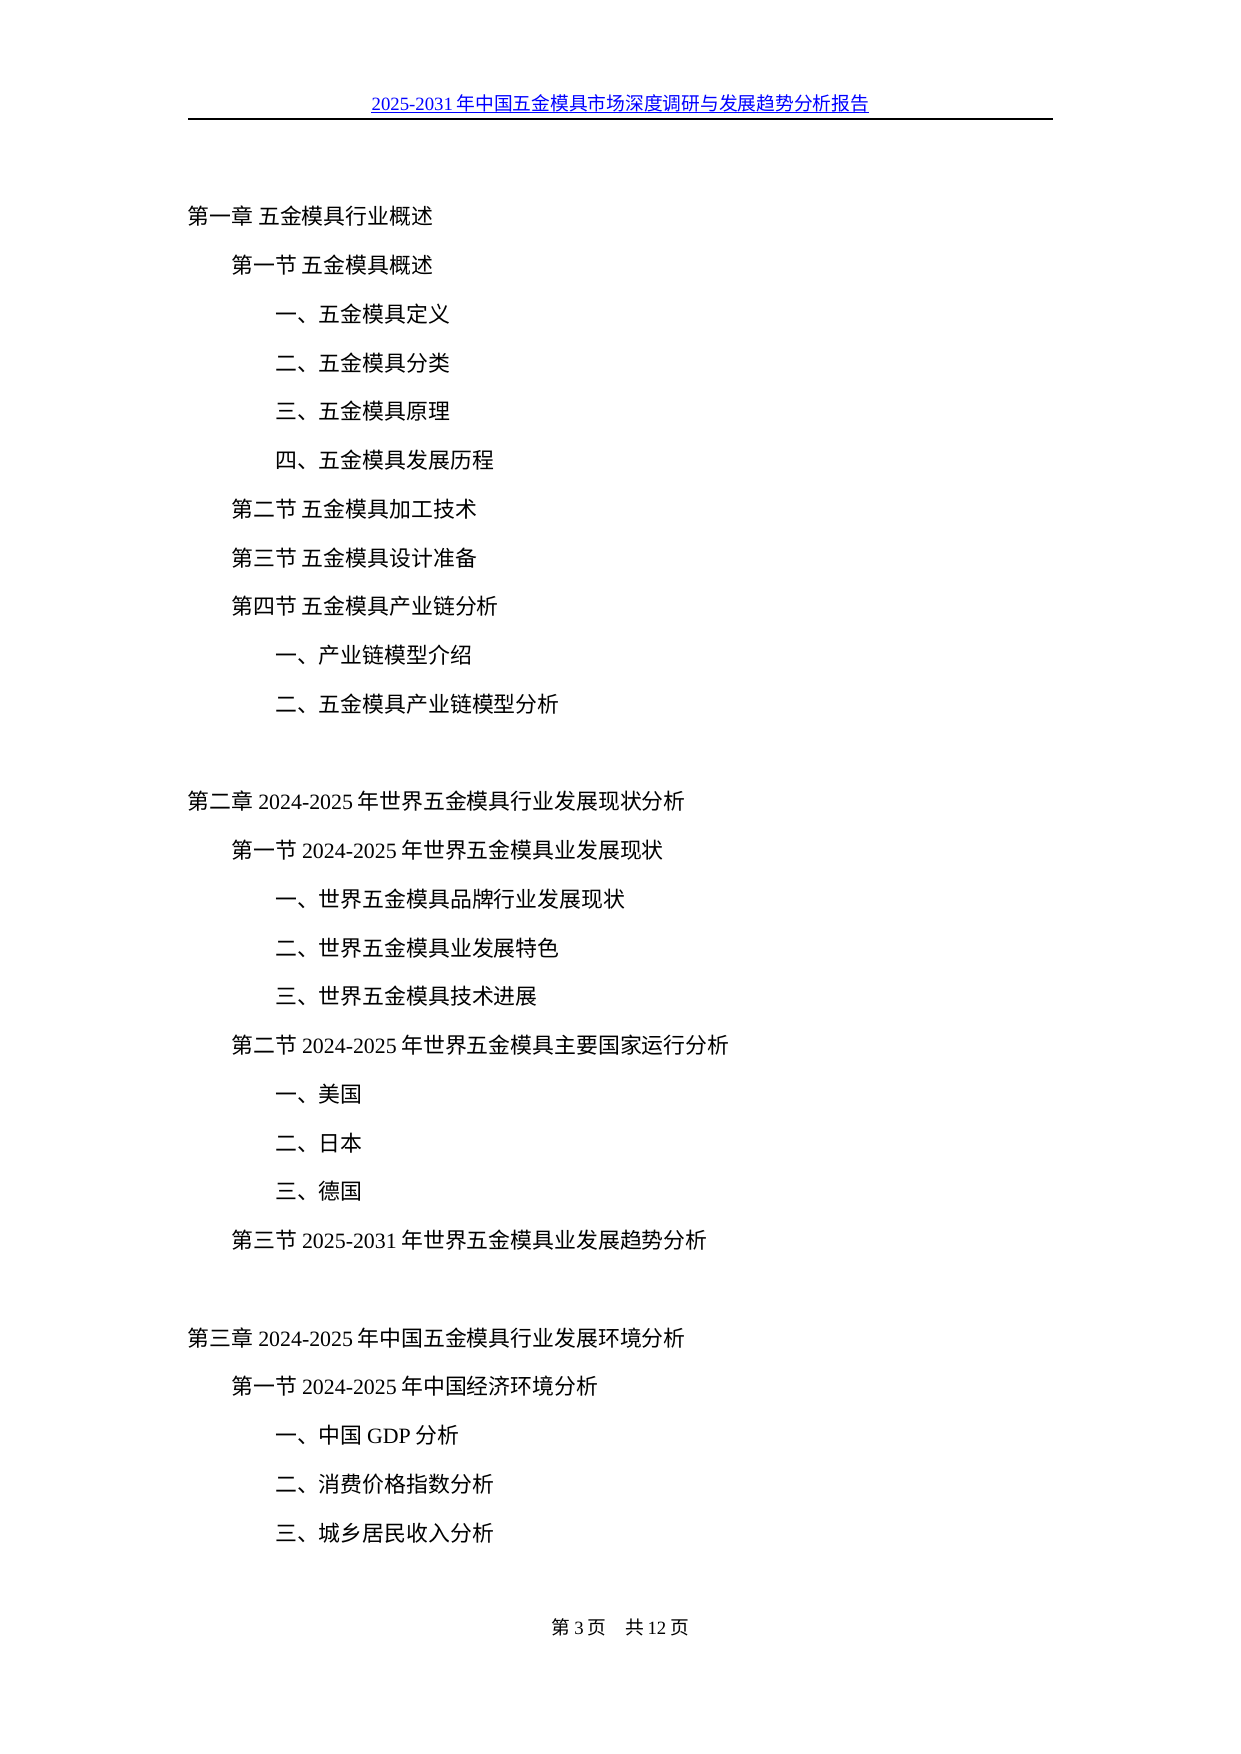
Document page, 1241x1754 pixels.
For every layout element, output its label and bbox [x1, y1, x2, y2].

text [187, 150, 1053, 1548]
